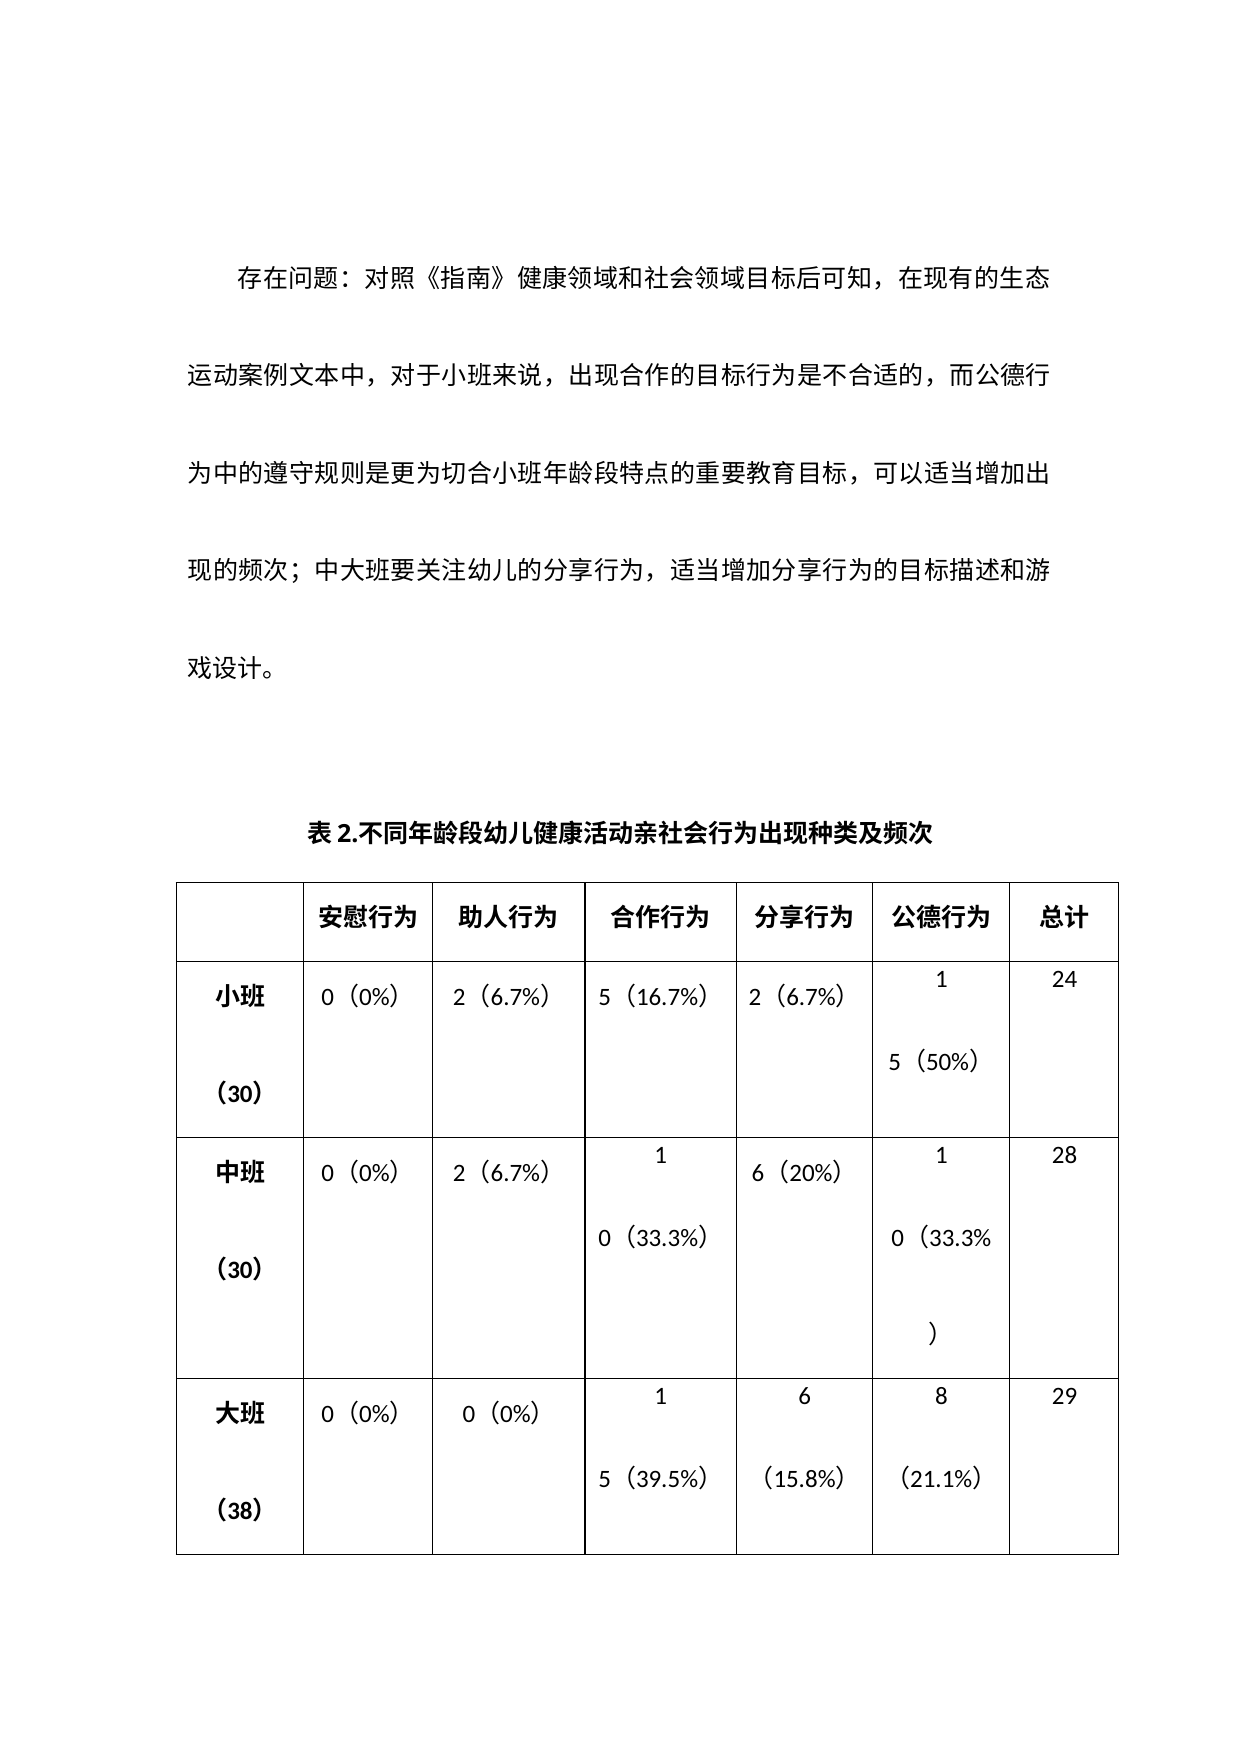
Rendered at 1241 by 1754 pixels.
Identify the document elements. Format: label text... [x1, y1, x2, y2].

list 表2.不同年龄段幼儿健康活动亲社会行为出现种类及频次 [187, 799, 1053, 864]
text 存在问题：对照《指南》健康领域和社会领域目标后可知，在现有的生态运动案例文本中，对于小班来说，出现合作的目标行为是不合适的，而公德行为中的遵守规则是更为切合小班年龄段特点的重要教育目标，可以适当增加出现的频次；中大班要关注幼儿的分享行为，适当增加分享行为的目标描述和游戏设计。 [187, 244, 1053, 699]
table_header 安慰行为 [304, 883, 432, 961]
table_cell 0（0%） [304, 1138, 432, 1378]
table_cell 0（0%） [433, 1379, 584, 1554]
table_cell 29 [1010, 1379, 1118, 1554]
table_cell 28 [1010, 1138, 1118, 1378]
table_cell 15（39.5%） [586, 1379, 736, 1554]
table_cell 大班（38） [177, 1379, 303, 1554]
table_cell 15（50%） [873, 962, 1009, 1137]
table_cell 2（6.7%） [737, 962, 872, 1137]
table_cell 小班（30） [177, 962, 303, 1137]
table_cell 2（6.7%） [433, 1138, 584, 1378]
table_cell 10（33.3%） [873, 1138, 1009, 1378]
table_header 公德行为 [873, 883, 1009, 961]
table_header 总计 [1010, 883, 1118, 961]
table_cell 6（15.8%） [737, 1379, 872, 1554]
table_header 助人行为 [433, 883, 584, 961]
table_cell 6（20%） [737, 1138, 872, 1378]
table_cell 0（0%） [304, 962, 432, 1137]
table_cell 2（6.7%） [433, 962, 584, 1137]
table_header 合作行为 [586, 883, 736, 961]
table_header [177, 883, 303, 961]
table_cell 8（21.1%） [873, 1379, 1009, 1554]
table_cell 10（33.3%） [586, 1138, 736, 1378]
table_header 分享行为 [737, 883, 872, 961]
table_cell 5（16.7%） [586, 962, 736, 1137]
table_cell 24 [1010, 962, 1118, 1137]
table_cell 0（0%） [304, 1379, 432, 1554]
table_cell 中班（30） [177, 1138, 303, 1378]
